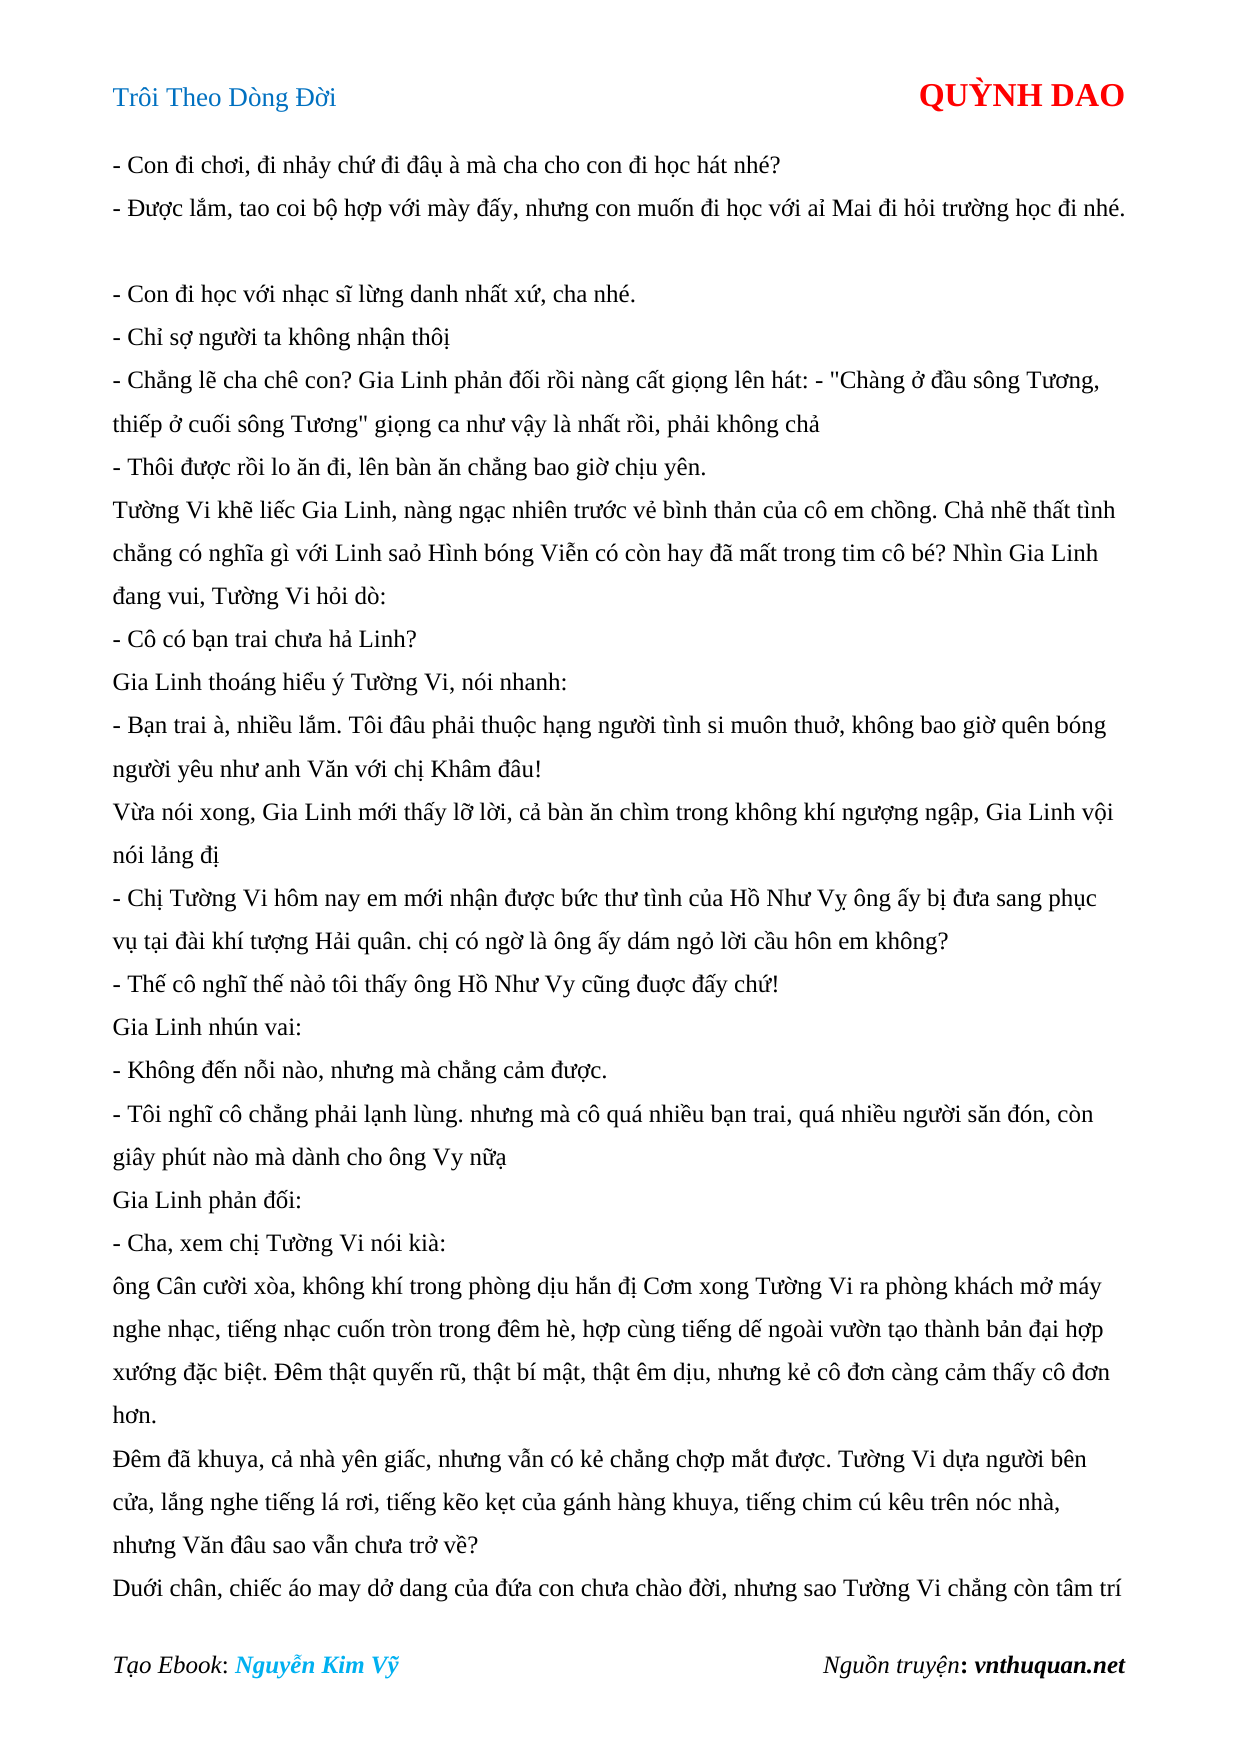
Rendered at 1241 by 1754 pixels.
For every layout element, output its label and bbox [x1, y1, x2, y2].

text [112, 150, 1128, 1602]
